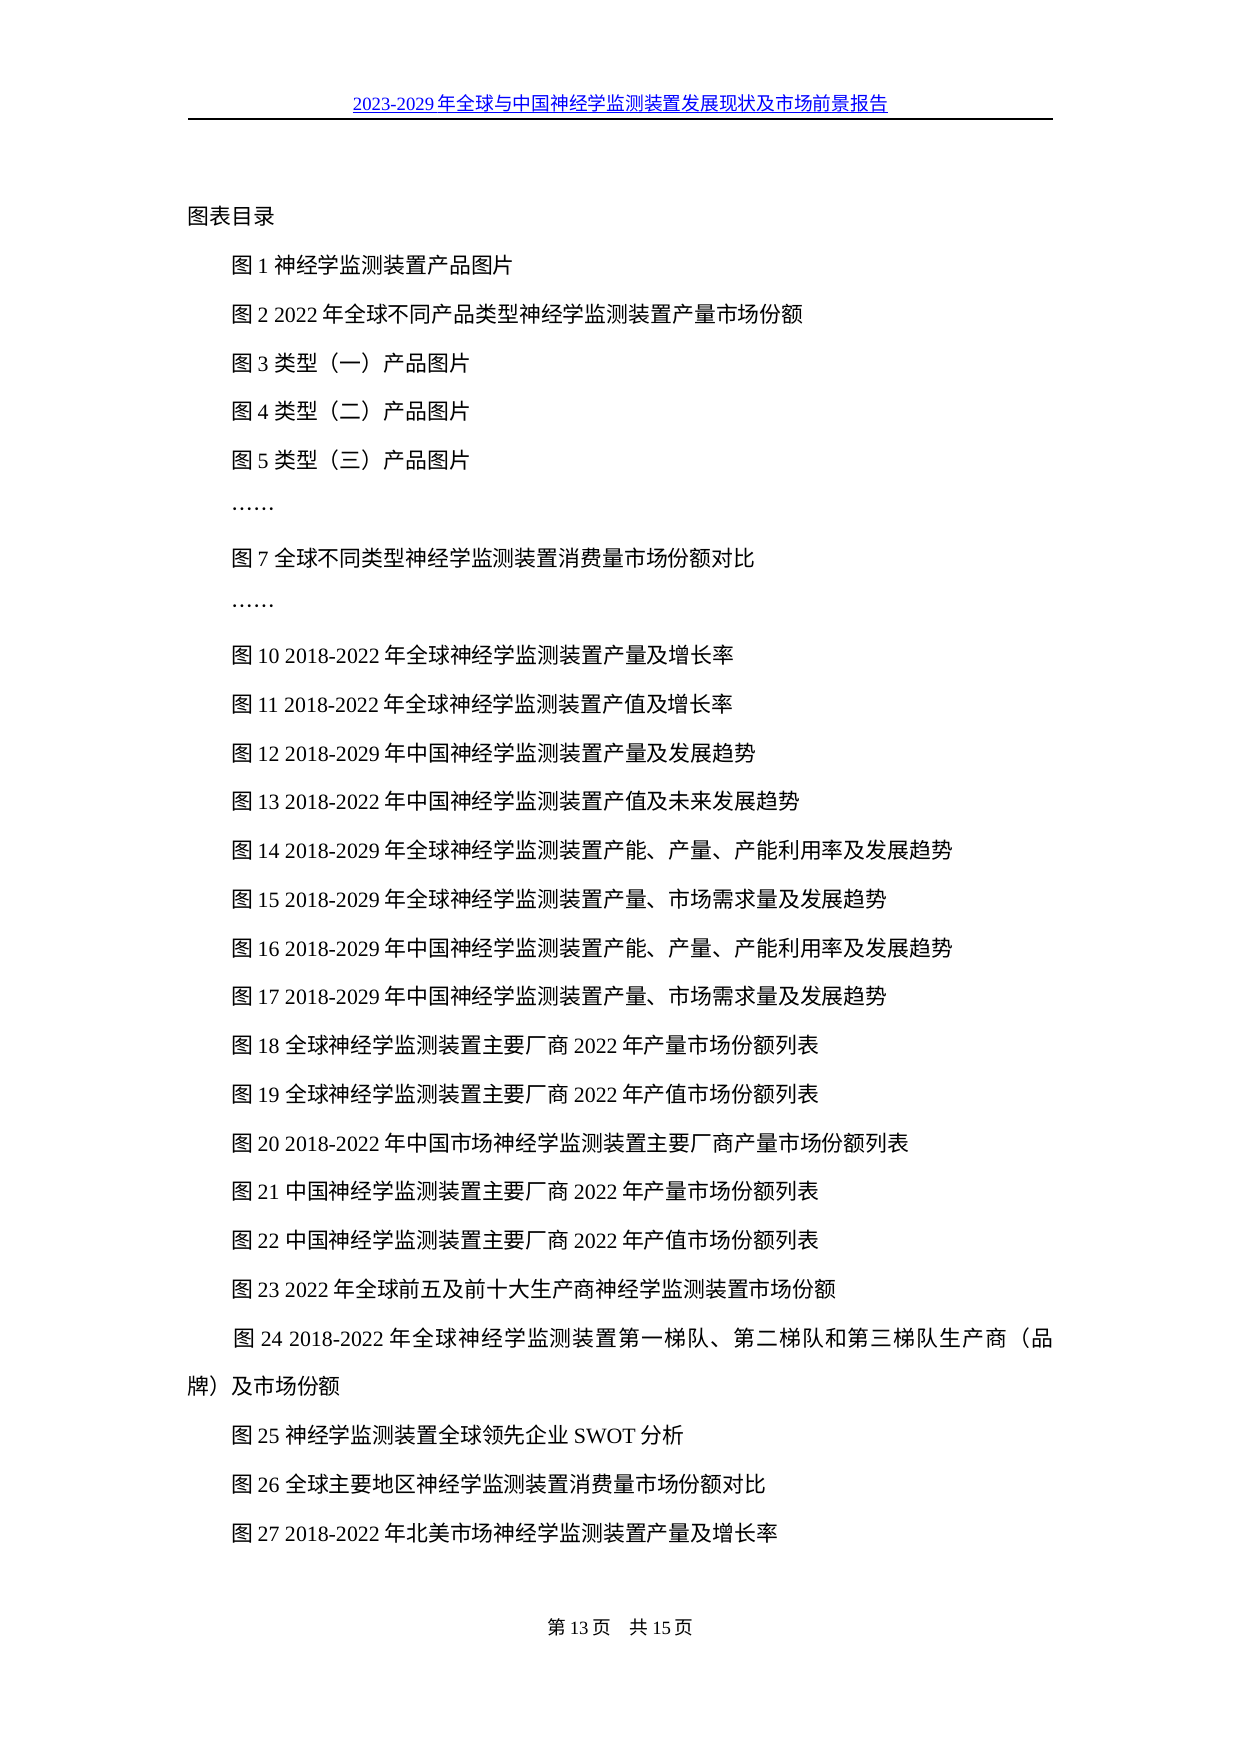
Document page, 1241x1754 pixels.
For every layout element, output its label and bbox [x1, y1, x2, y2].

text [187, 150, 1053, 1548]
